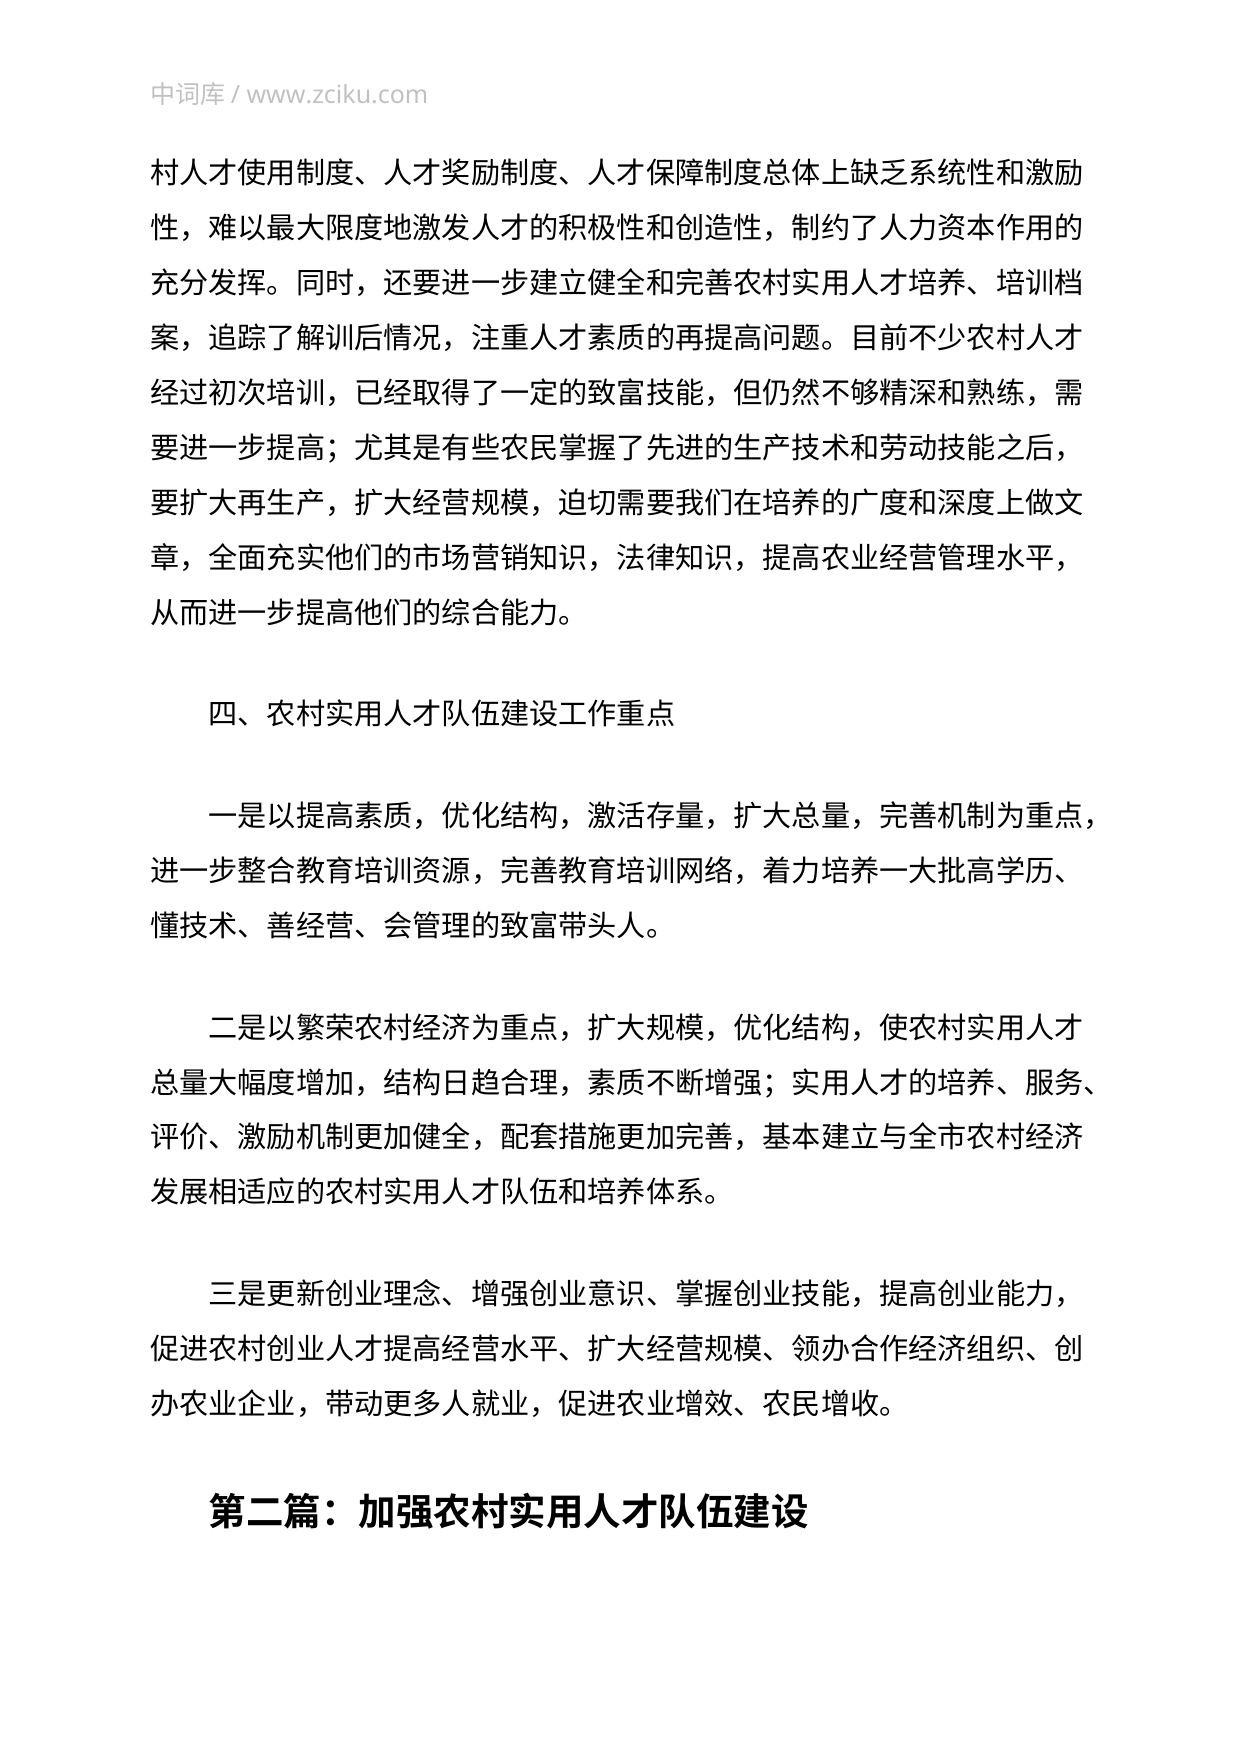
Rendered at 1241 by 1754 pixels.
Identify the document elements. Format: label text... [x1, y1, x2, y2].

text 第二篇：加强农村实用人才队伍建设 [150, 1482, 1090, 1537]
text 三是更新创业理念、增强创业意识、掌握创业技能，提高创业能力，促进农村创业人才提高经营水平、扩大经营规模、领办合作经济组织、创办农业企业，带动更多人就业，促进农业增效、农民增收。 [150, 1271, 1090, 1423]
text 四、农村实用人才队伍建设工作重点 [150, 691, 1090, 733]
text 一是以提高素质，优化结构，激活存量，扩大总量，完善机制为重点，进一步整合教育培训资源，完善教育培训网络，着力培养一大批高学历、懂技术、善经营、会管理的致富带头人。 [150, 793, 1090, 945]
text 二是以繁荣农村经济为重点，扩大规模，优化结构，使农村实用人才总量大幅度增加，结构日趋合理，素质不断增强；实用人才的培养、服务、评价、激励机制更加健全，配套措施更加完善，基本建立与全市农村经济发展相适应的农村实用人才队伍和培养体系。 [150, 1004, 1090, 1211]
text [150, 150, 1090, 631]
